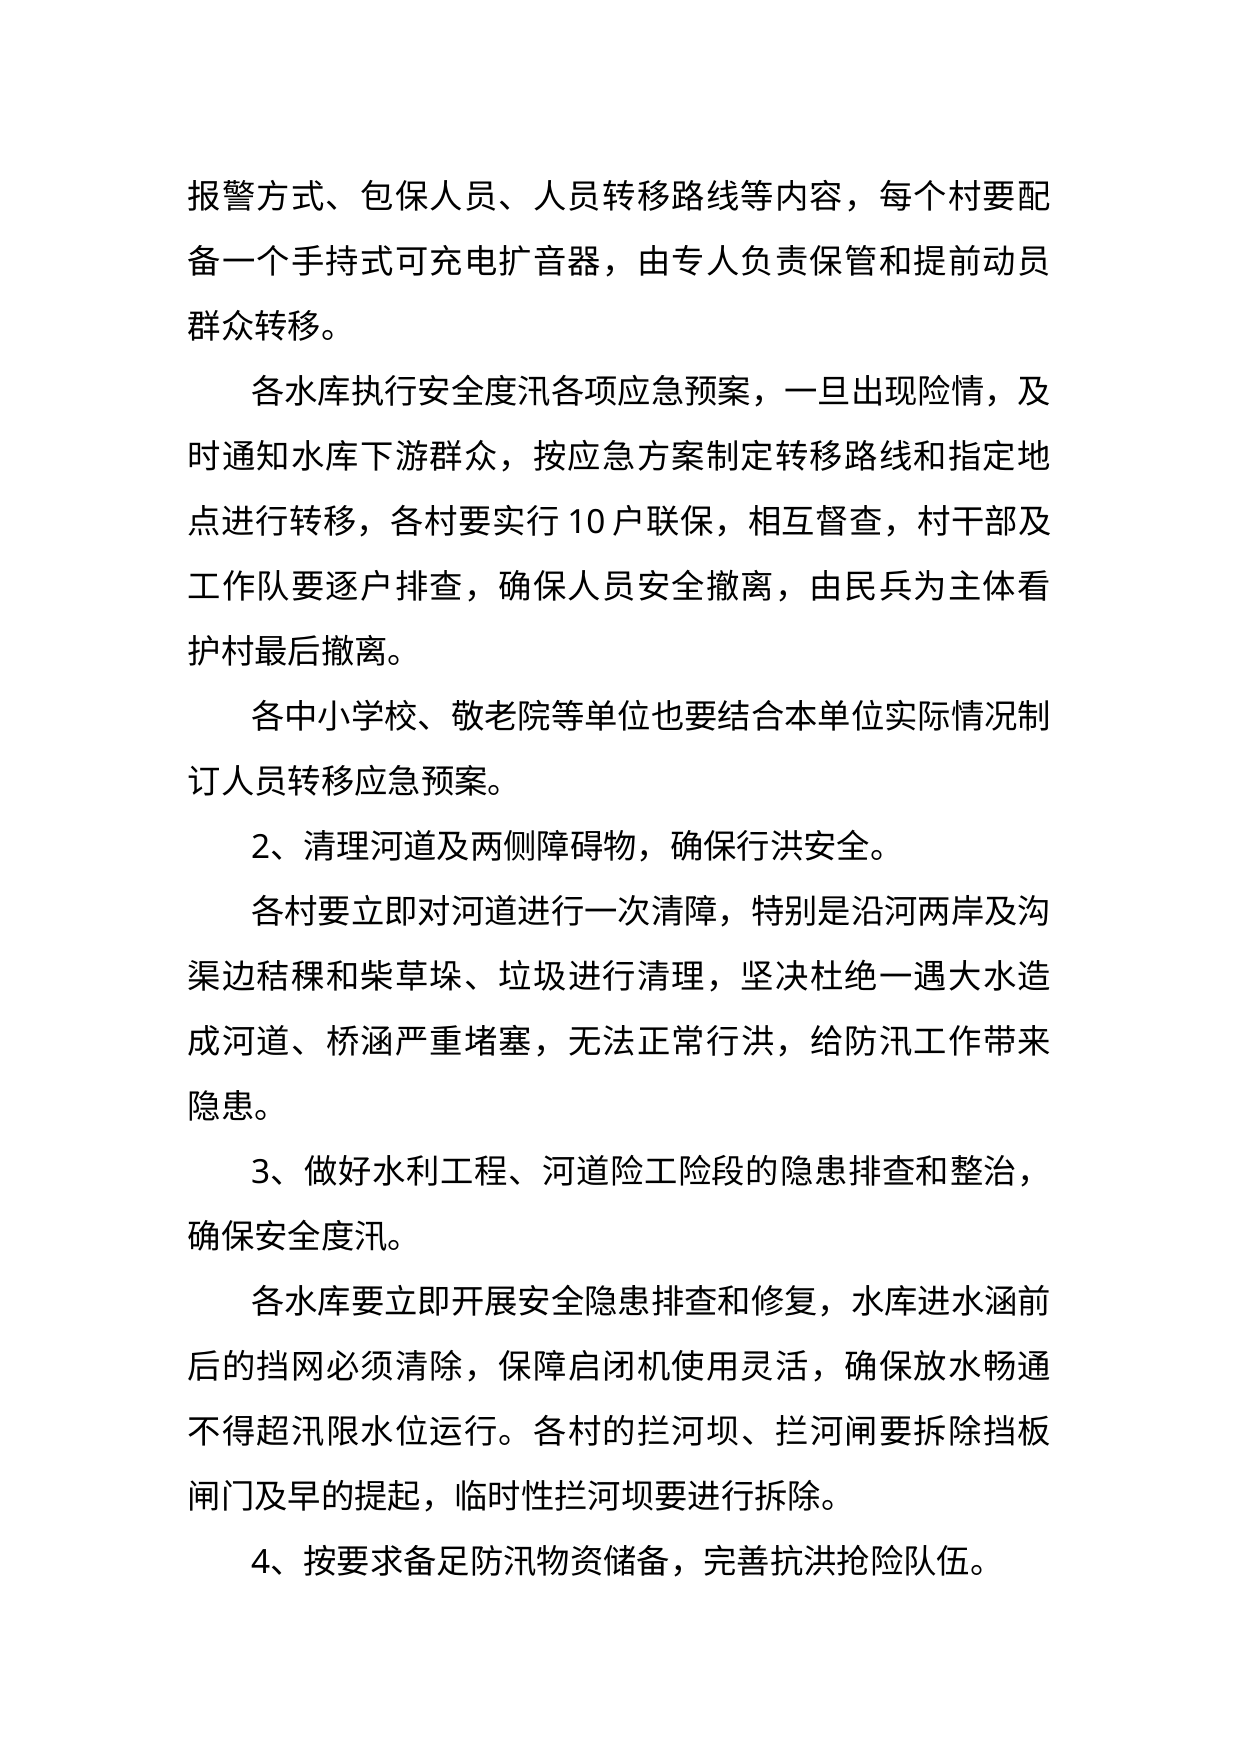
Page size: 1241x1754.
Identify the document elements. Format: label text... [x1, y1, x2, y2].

text 各村要立即对河道进行一次清障，特别是沿河两岸及沟渠边秸稞和柴草垛、垃圾进行清理，坚决杜绝一遇大水造成河道、桥涵严重堵塞，无法正常行洪，给防汛工作带来隐患。 [187, 877, 1053, 1137]
text 2、清理河道及两侧障碍物，确保行洪安全。 [187, 812, 1053, 877]
text 各水库要立即开展安全隐患排查和修复，水库进水涵前后的挡网必须清除，保障启闭机使用灵活，确保放水畅通，不得超汛限水位运行。各村的拦河坝、拦河闸要拆除挡板，闸门及早的提起，临时性拦河坝要进行拆除。 [187, 1267, 1053, 1527]
text 各水库执行安全度汛各项应急预案，一旦出现险情，及时通知水库下游群众，按应急方案制定转移路线和指定地点进行转移，各村要实行10户联保，相互督查，村干部及工作队要逐户排查，确保人员安全撤离，由民兵为主体看护村最后撤离。 [187, 357, 1053, 682]
text 4、按要求备足防汛物资储备，完善抗洪抢险队伍。 [187, 1527, 1053, 1592]
text 3、做好水利工程、河道险工险段的隐患排查和整治，确保安全度汛。 [187, 1137, 1053, 1267]
text 各中小学校、敬老院等单位也要结合本单位实际情况制订人员转移应急预案。 [187, 682, 1053, 812]
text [187, 162, 1053, 357]
